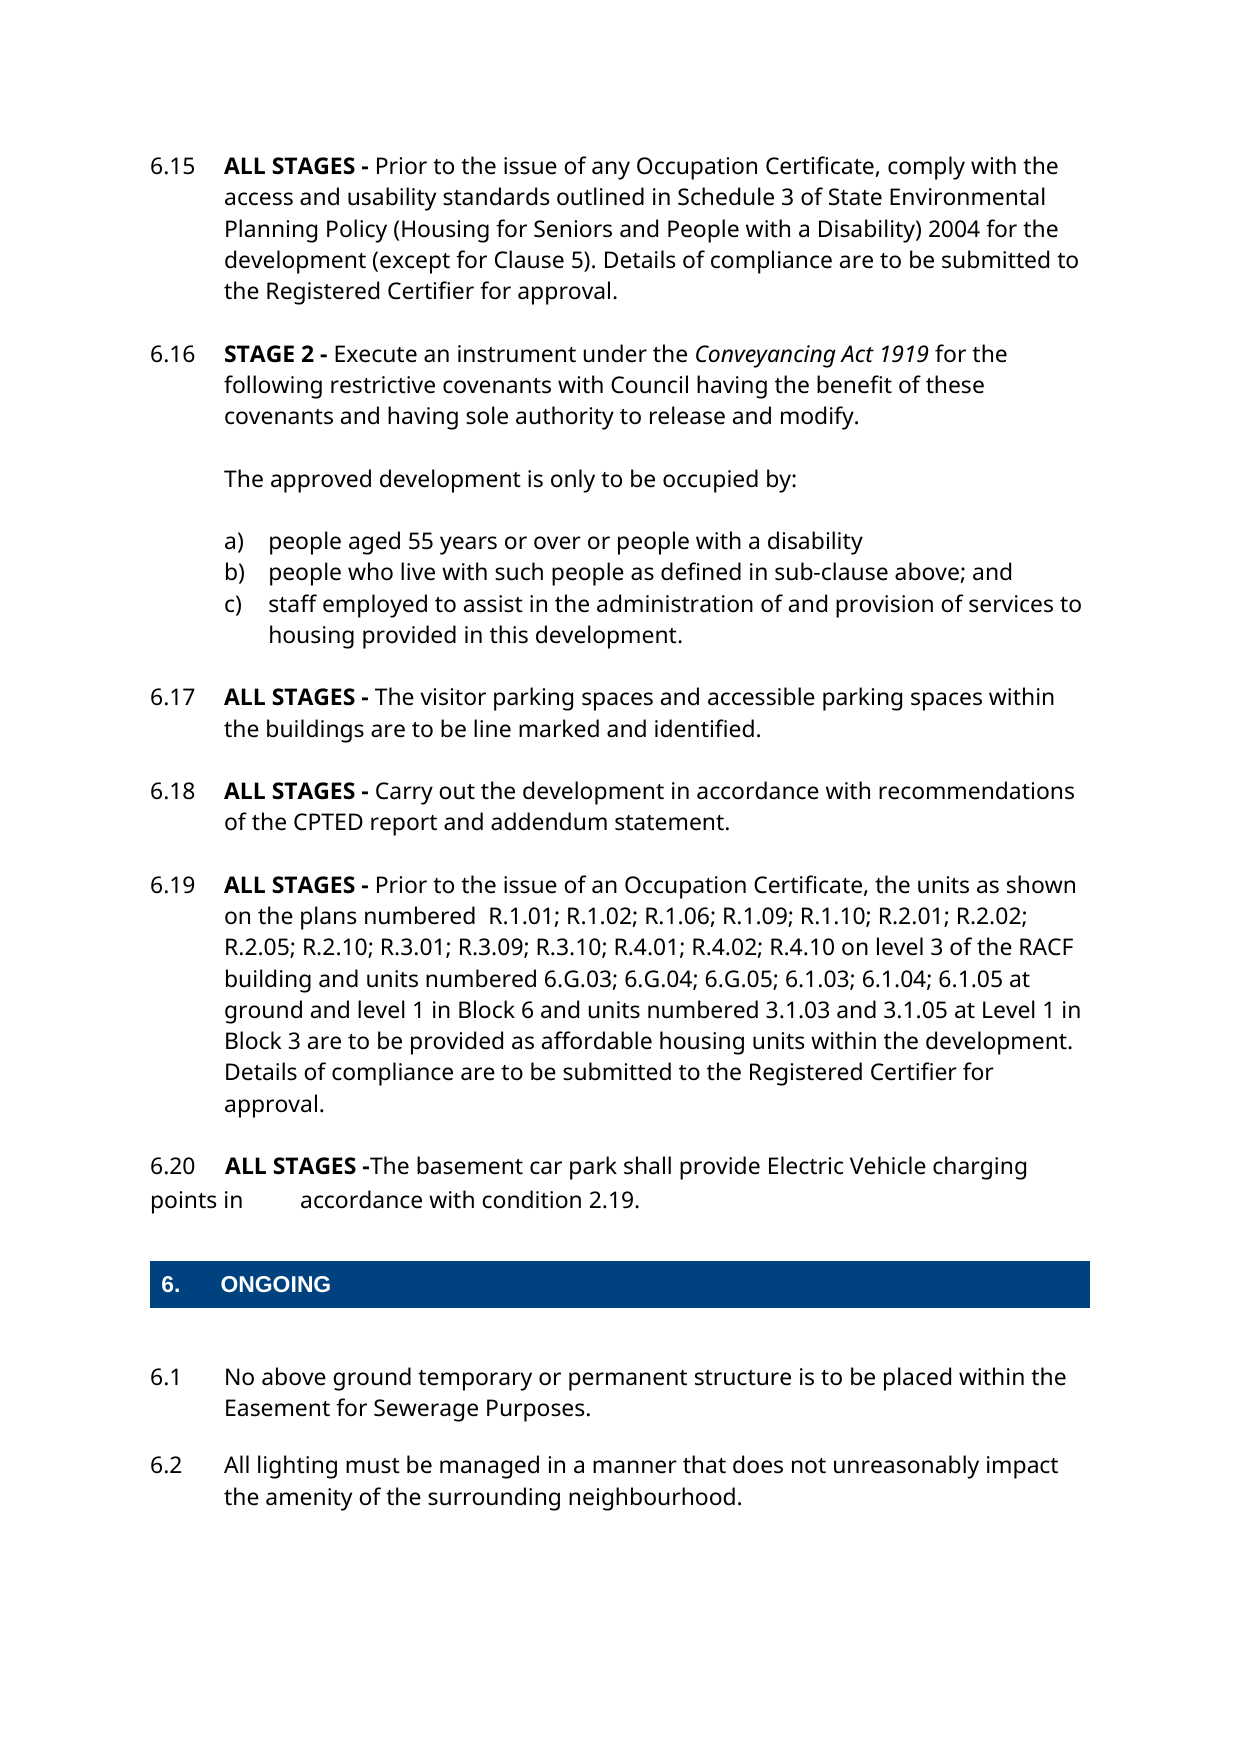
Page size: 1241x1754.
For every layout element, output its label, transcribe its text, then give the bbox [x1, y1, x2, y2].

text 6.18 ALL STAGES - Carry out the development in accordance with recommendations of the CPTED report and addendum statement. [150, 775, 1090, 837]
text 6.1 No above ground temporary or permanent structure is to be placed within the Easement for Sewerage Purposes. [150, 1361, 1090, 1423]
table_header 6. ONGOING [150, 1261, 1090, 1308]
text 6.20 ALL STAGES -The basement car park shall provide Electric Vehicle charging points in accordance with condition 2.19. [150, 1150, 1090, 1215]
text 6.19 ALL STAGES - Prior to the issue of an Occupation Certificate, the units as shown on the plans numbered R.1.01; R.1.02; R.1.06; R.1.09; R.1.10; R.2.01; R.2.02; R.2.05; R.2.10; R.3.01; R.3.09; R.3.10; R.4.01; R.4.02; R.4.10 on level 3 of the RACF building and units numbered 6.G.03; 6.G.04; 6.G.05; 6.1.03; 6.1.04; 6.1.05 at ground and level 1 in Block 6 and units numbered 3.1.03 and 3.1.05 at Level 1 in Block 3 are to be provided as affordable housing units within the development. Details of compliance are to be submitted to the Registered Certifier for approval. [150, 869, 1090, 1119]
list people who live with such people as defined in sub-clause above; and [224, 556, 1090, 587]
list staff employed to assist in the administration of and provision of services to housing provided in this development. [224, 587, 1090, 650]
text 6.2 All lighting must be managed in a manner that does not unreasonably impact the amenity of the surrounding neighbourhood. [150, 1449, 1090, 1512]
text 6.15 ALL STAGES - Prior to the issue of any Occupation Certificate, comply with the access and usability standards outlined in Schedule 3 of State Environmental Planning Policy (Housing for Seniors and People with a Disability) 2004 for the development (except for Clause 5). Details of compliance are to be submitted to the Registered Certifier for approval. [150, 150, 1090, 306]
text 6.17 ALL STAGES - The visitor parking spaces and accessible parking spaces within the buildings are to be line marked and identified. [150, 681, 1090, 744]
text The approved development is only to be occupied by: [150, 462, 1090, 494]
text 6.16 STAGE 2 - Execute an instrument under the Conveyancing Act 1919 for the following restrictive covenants with Council having the benefit of these covenants and having sole authority to release and modify. [150, 337, 1090, 431]
list people aged 55 years or over or people with a disability [224, 525, 1090, 556]
